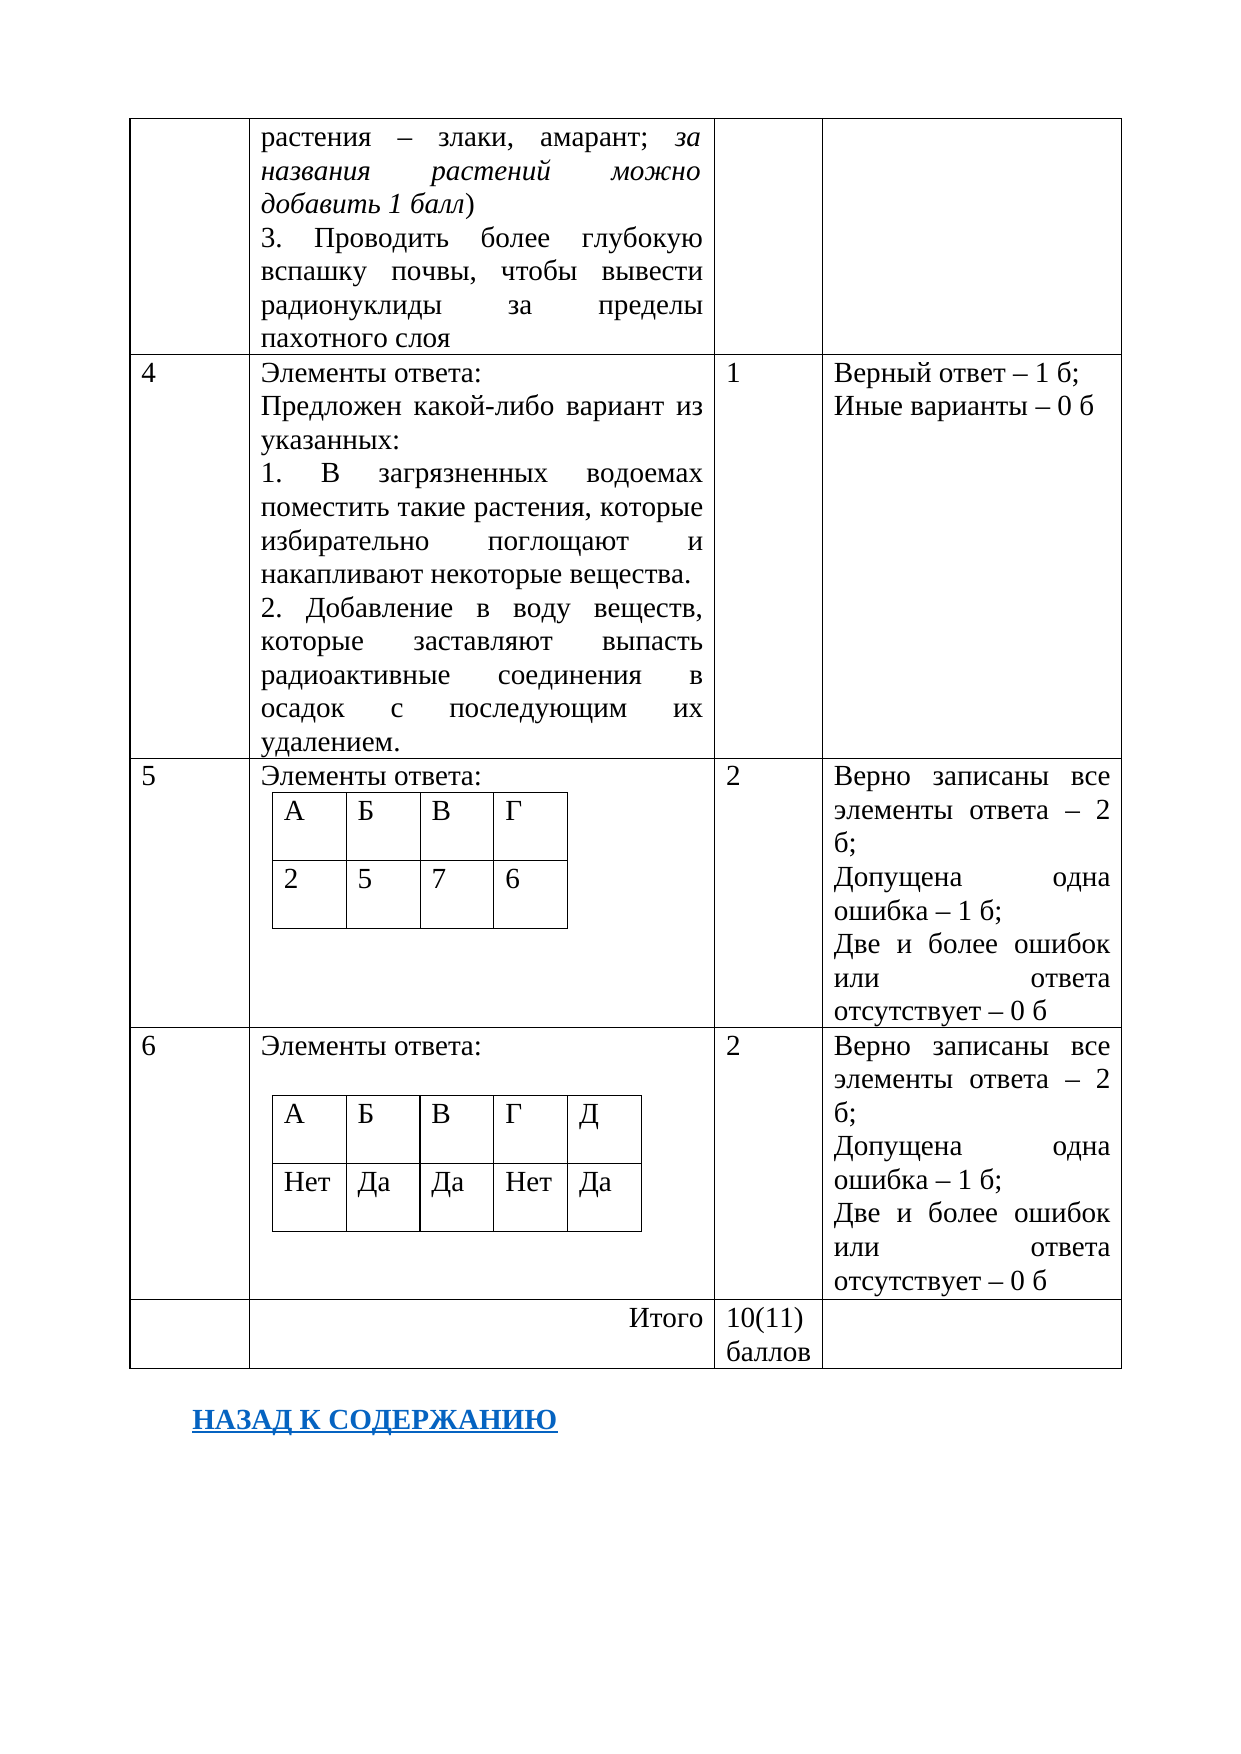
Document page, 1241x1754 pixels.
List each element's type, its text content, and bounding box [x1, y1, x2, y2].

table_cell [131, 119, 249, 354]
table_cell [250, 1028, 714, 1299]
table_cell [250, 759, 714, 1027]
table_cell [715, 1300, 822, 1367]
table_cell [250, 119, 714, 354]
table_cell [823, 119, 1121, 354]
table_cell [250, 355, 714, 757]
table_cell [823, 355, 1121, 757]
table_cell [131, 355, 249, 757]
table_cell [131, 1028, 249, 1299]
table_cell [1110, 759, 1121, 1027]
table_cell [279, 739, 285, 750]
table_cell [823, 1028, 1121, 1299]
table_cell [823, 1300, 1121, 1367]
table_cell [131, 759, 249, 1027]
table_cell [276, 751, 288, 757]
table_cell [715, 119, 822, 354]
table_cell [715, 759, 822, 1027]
text НАЗАД К СОДЕРЖАНИЮ [118, 1402, 1122, 1436]
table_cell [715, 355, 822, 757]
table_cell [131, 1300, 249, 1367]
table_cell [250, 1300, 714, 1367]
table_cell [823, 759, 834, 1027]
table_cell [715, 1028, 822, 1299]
